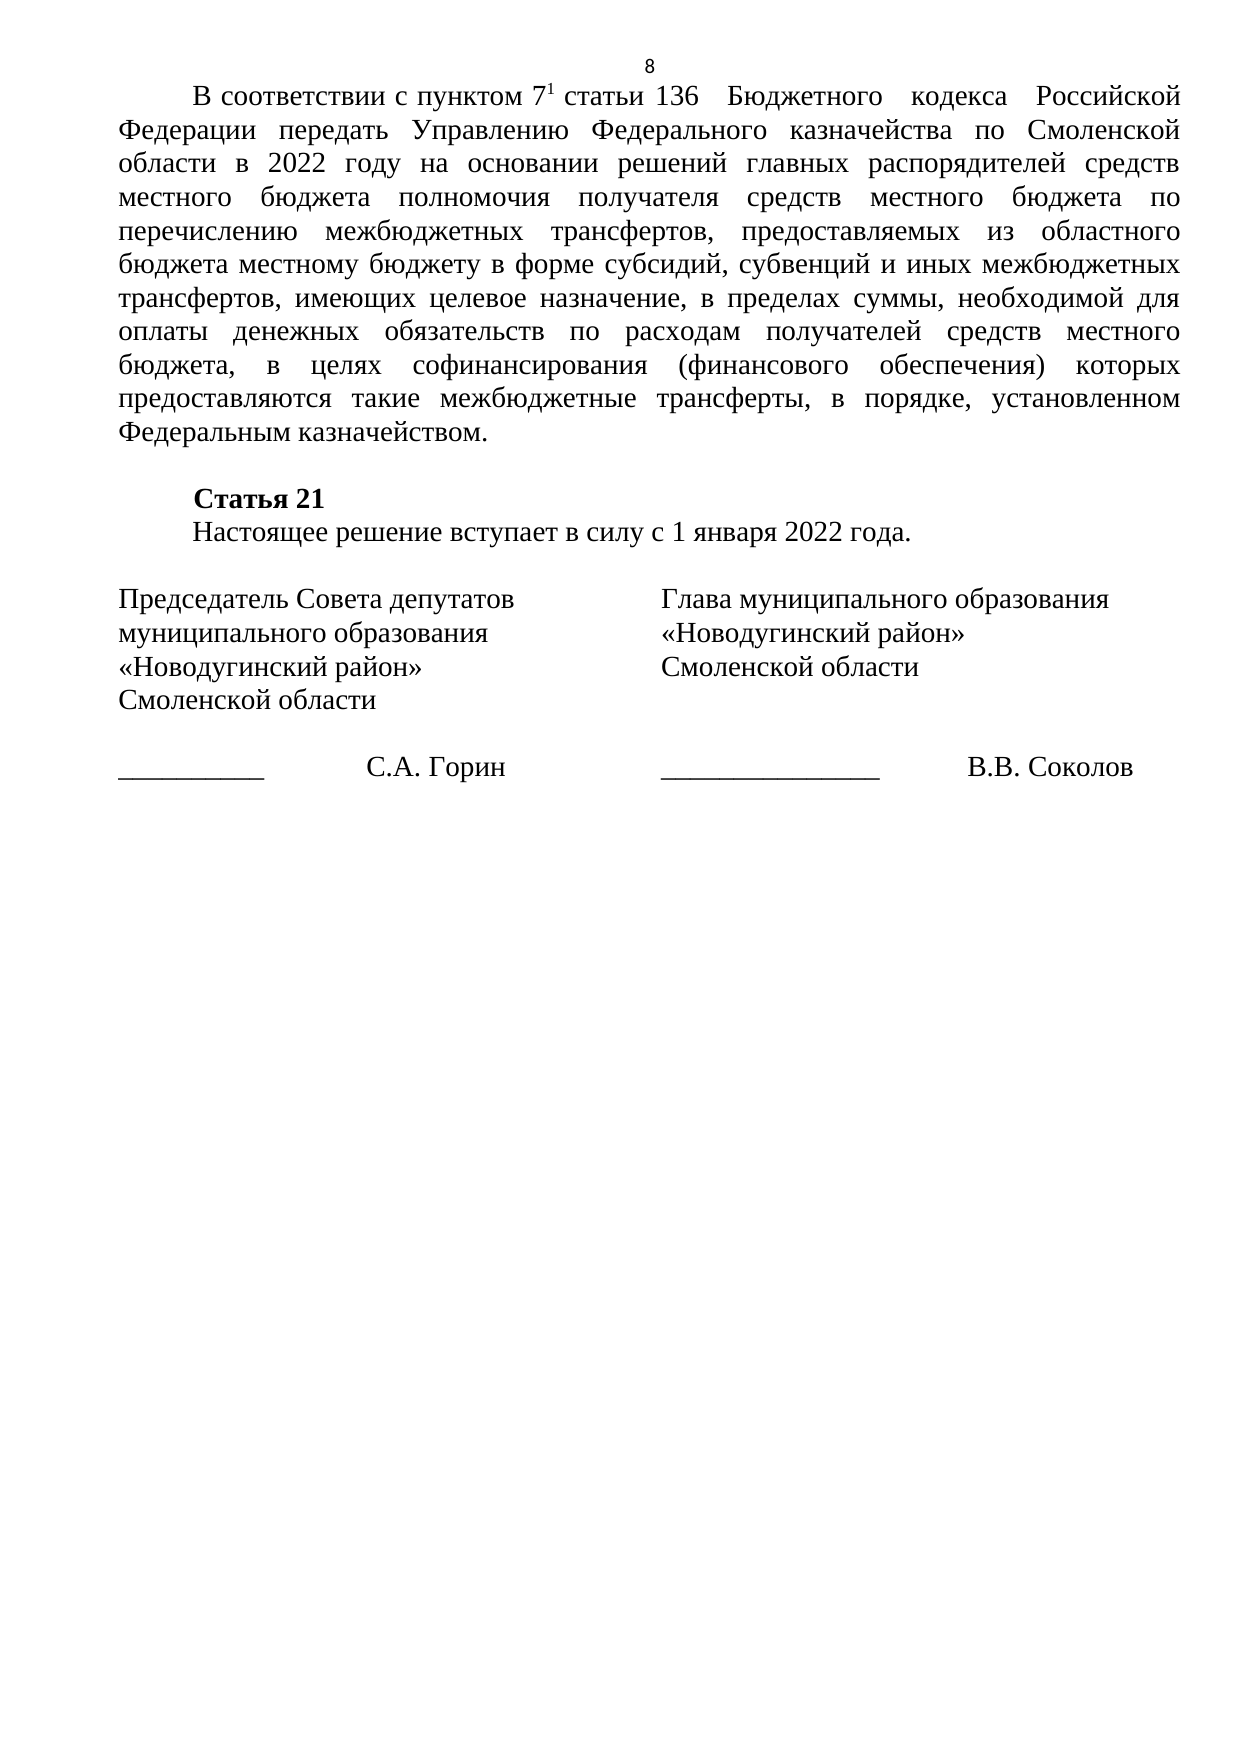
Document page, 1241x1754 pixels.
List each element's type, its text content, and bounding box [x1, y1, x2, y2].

table_header Глава муниципального образования «Новодугинский район» Смоленской области _______________ В.В. Соколов [650, 582, 1192, 783]
text В соответствии с пунктом 71 статьи 136 Бюджетного кодекса Российской Федерации передать Управлению Федерального казначейства по Смоленской области в 2022 году на основании решений главных распорядителей средств местного бюджета полномочия получателя средств местного бюджета по перечислению межбюджетных трансфертов, предоставляемых из областного бюджета местному бюджету в форме субсидий, субвенций и иных межбюджетных трансфертов, имеющих целевое назначение, в пределах суммы, необходимой для оплаты денежных обязательств по расходам получателей средств местного бюджета, в целях софинансирования (финансового обеспечения) которых предоставляются такие межбюджетные трансферты, в порядке, установленном Федеральным казначейством. [118, 78, 1181, 447]
text Статья 21 [118, 481, 1181, 514]
text Настоящее решение вступает в силу с 1 января 2022 года. [118, 514, 1181, 548]
table_header Председатель Совета депутатов муниципального образования «Новодугинский район» Смоленской области __________ С.А. Горин [107, 582, 649, 783]
